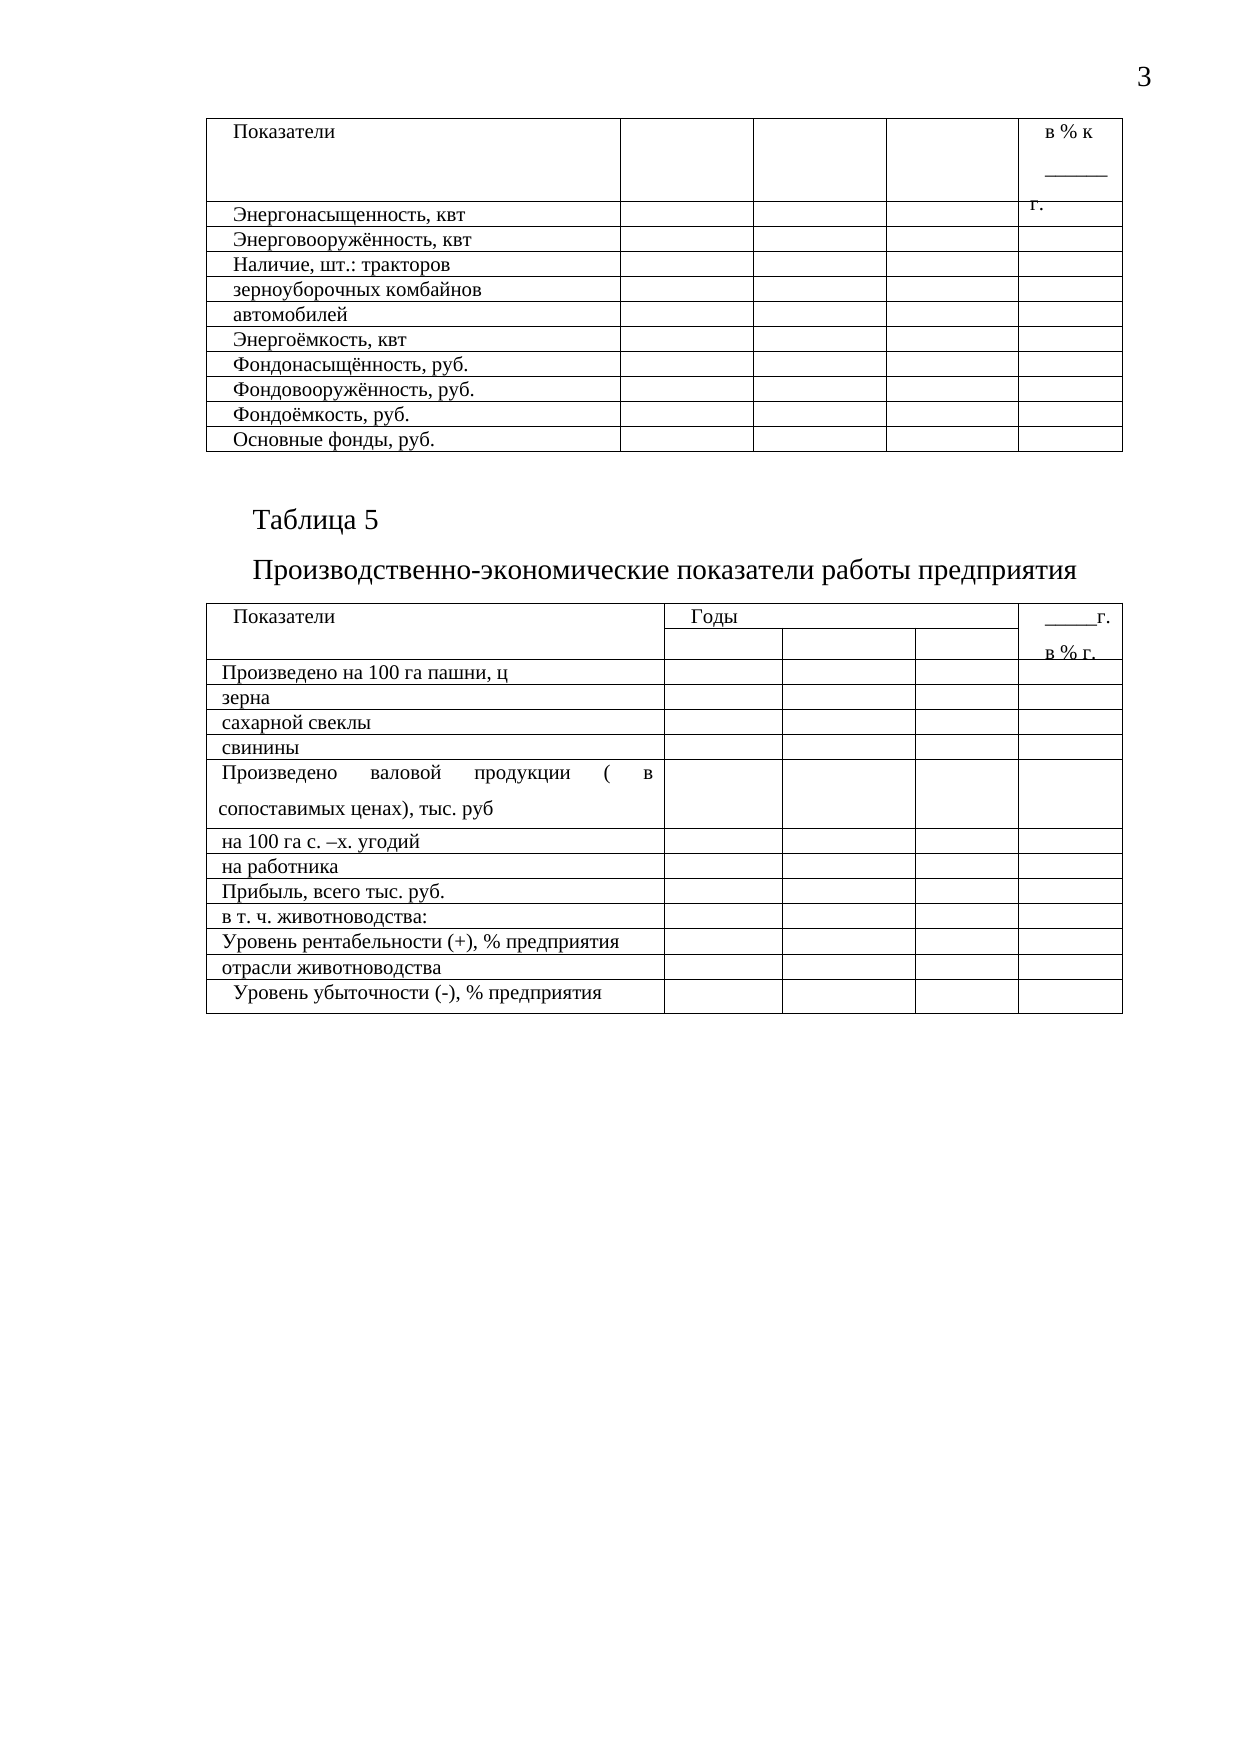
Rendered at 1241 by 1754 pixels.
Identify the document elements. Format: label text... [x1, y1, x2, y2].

table_cell [1019, 252, 1122, 276]
table_cell [783, 904, 915, 927]
table_cell [754, 227, 886, 251]
table_cell Уровень убыточности (-), % предприятия [207, 980, 664, 1013]
table_cell автомобилей [207, 302, 620, 326]
table_cell [665, 829, 782, 852]
table_cell [887, 327, 1018, 351]
table_cell [1019, 710, 1122, 734]
table_cell [783, 980, 915, 1013]
table_header Показатели [207, 604, 664, 659]
table_cell [783, 710, 915, 734]
table_cell Энергоёмкость, квт [207, 327, 620, 351]
table_cell [1019, 277, 1122, 301]
table_cell [665, 854, 782, 877]
table_cell [916, 710, 1018, 734]
table_cell [916, 629, 1018, 659]
table_cell [1019, 402, 1122, 426]
table_cell [916, 829, 1018, 852]
table_cell [783, 760, 915, 827]
table_cell [665, 685, 782, 709]
table_cell [665, 660, 782, 684]
table_cell [1019, 904, 1122, 927]
table_cell зерна [207, 685, 664, 709]
table_cell [1019, 352, 1122, 376]
table_cell [783, 929, 915, 954]
table_cell [916, 929, 1018, 954]
table_cell [887, 227, 1018, 251]
table_cell [754, 302, 886, 326]
table_cell [665, 735, 782, 759]
table_cell сахарной свеклы [207, 710, 664, 734]
table_cell на работника [207, 854, 664, 877]
table_cell [887, 252, 1018, 276]
table_cell Основные фонды, руб. [207, 427, 620, 451]
table_cell [754, 327, 886, 351]
table_cell [916, 660, 1018, 684]
table_cell Фондовооружённость, руб. [207, 377, 620, 401]
table_cell [665, 904, 782, 927]
table_cell [916, 955, 1018, 979]
table_cell [621, 427, 753, 451]
table_cell [754, 377, 886, 401]
table_header Годы [665, 604, 1018, 627]
table_cell [1019, 980, 1122, 1013]
table_cell [1019, 327, 1122, 351]
table_cell Произведено на пашни, ц [207, 660, 664, 684]
table_cell зерноуборочных комбайнов [207, 277, 620, 301]
table_cell [887, 277, 1018, 301]
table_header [1019, 119, 1122, 201]
table_cell [1019, 760, 1122, 827]
table_header _____г. в % г. ______г. [1019, 604, 1122, 659]
table_cell [916, 854, 1018, 877]
table_cell [916, 735, 1018, 759]
table_cell Прибыль, всего тыс. руб. [207, 879, 664, 902]
table_cell [783, 660, 915, 684]
table_cell [754, 119, 886, 201]
table_cell [887, 402, 1018, 426]
table_cell [621, 352, 753, 376]
table_cell [783, 854, 915, 877]
table_cell [621, 119, 753, 201]
text Производственно-экономические показатели работы предприятия [177, 552, 1152, 586]
table_cell [887, 302, 1018, 326]
table_cell [916, 760, 1018, 827]
table_cell [1019, 929, 1122, 954]
table_cell [621, 227, 753, 251]
table_cell [1019, 377, 1122, 401]
table_cell [916, 904, 1018, 927]
table_cell Энергонасыщенность, квт [207, 202, 620, 226]
table_cell [754, 352, 886, 376]
table_cell [783, 829, 915, 852]
table_cell [1019, 427, 1122, 451]
table_cell [887, 352, 1018, 376]
table_cell Энерговооружённость, квт [207, 227, 620, 251]
table_cell [783, 879, 915, 902]
table_cell Уровень рентабельности (+), % предприятия [207, 929, 664, 954]
table_cell [1019, 202, 1122, 226]
table_cell [887, 119, 1018, 201]
table_cell [621, 202, 753, 226]
table_cell Фондонасыщённость, руб. [207, 352, 620, 376]
table_cell [665, 710, 782, 734]
table_cell [621, 327, 753, 351]
table_cell [916, 980, 1018, 1013]
table_cell [1019, 660, 1122, 684]
table_cell на с. –х. угодий [207, 829, 664, 852]
table_cell [621, 252, 753, 276]
text Таблица 5 [177, 502, 1152, 535]
table_cell [1019, 829, 1122, 852]
table_cell [1019, 302, 1122, 326]
table_cell [916, 685, 1018, 709]
table_cell [665, 760, 782, 827]
table_cell [783, 955, 915, 979]
table_cell свинины [207, 735, 664, 759]
table_cell [783, 685, 915, 709]
table_cell [754, 277, 886, 301]
table_cell [754, 402, 886, 426]
table_cell [665, 929, 782, 954]
table_cell [783, 629, 915, 659]
table_cell [665, 955, 782, 979]
table_cell [916, 879, 1018, 902]
table_cell [621, 302, 753, 326]
table_cell [754, 427, 886, 451]
table_cell [887, 202, 1018, 226]
table_cell [665, 879, 782, 902]
table_cell [1019, 735, 1122, 759]
table_cell [665, 980, 782, 1013]
table_cell Произведено валовой продукции ( в сопоставимых ценах), тыс. руб сопоставимых ) [207, 760, 664, 827]
table_cell [1019, 879, 1122, 902]
table_cell [887, 427, 1018, 451]
table_cell [1019, 854, 1122, 877]
table_cell [621, 377, 753, 401]
table_cell [754, 202, 886, 226]
table_cell [1019, 955, 1122, 979]
table_cell [621, 402, 753, 426]
table_cell Фондоёмкость, руб. [207, 402, 620, 426]
table_cell отрасли животноводства [207, 955, 664, 979]
table_cell [887, 377, 1018, 401]
table_cell [665, 629, 782, 659]
table_cell в т. ч. животноводства: [207, 904, 664, 927]
table_cell [1019, 685, 1122, 709]
table_cell [621, 277, 753, 301]
table_cell [783, 735, 915, 759]
table_cell [1019, 227, 1122, 251]
table_header Показатели [207, 119, 620, 201]
table_cell Наличие, шт.: тракторов [207, 252, 620, 276]
table_cell [754, 252, 886, 276]
